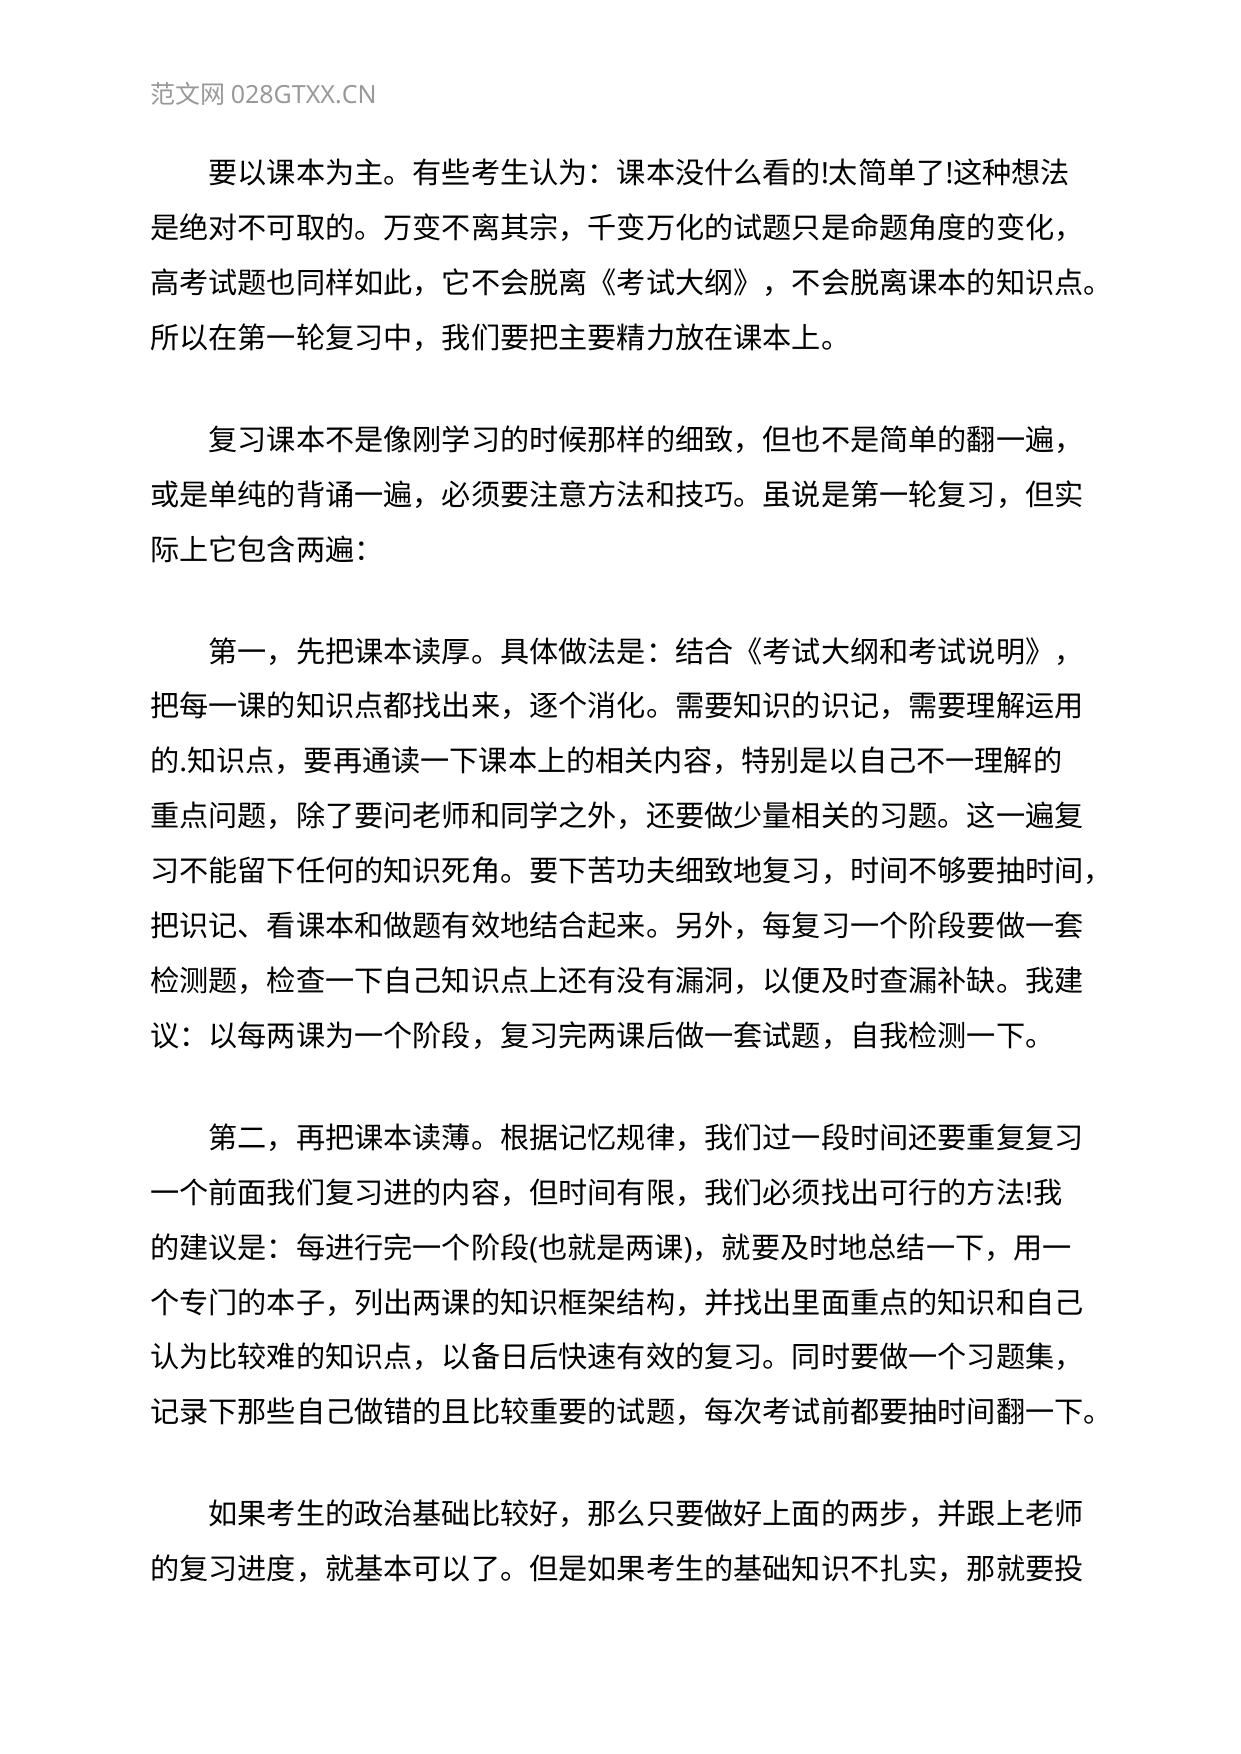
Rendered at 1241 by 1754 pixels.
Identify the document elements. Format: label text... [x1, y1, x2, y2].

text 复习课本不是像刚学习的时候那样的细致，但也不是简单的翻一遍，或是单纯的背诵一遍，必须要注意方法和技巧。虽说是第一轮复习，但实际上它包含两遍： [150, 417, 1090, 569]
text 要以课本为主。有些考生认为：课本没什么看的!太简单了!这种想法是绝对不可取的。万变不离其宗，千变万化的试题只是命题角度的变化，高考试题也同样如此，它不会脱离《考试大纲》，不会脱离课本的知识点。所以在第一轮复习中，我们要把主要精力放在课本上。 [150, 150, 1090, 357]
text 第一，先把课本读厚。具体做法是：结合《考试大纲和考试说明》，把每一课的知识点都找出来，逐个消化。需要知识的识记，需要理解运用的.知识点，要再通读一下课本上的相关内容，特别是以自己不一理解的重点问题，除了要问老师和同学之外，还要做少量相关的习题。这一遍复习不能留下任何的知识死角。要下苦功夫细致地复习，时间不够要抽时间，把识记、看课本和做题有效地结合起来。另外，每复习一个阶段要做一套检测题，检查一下自己知识点上还有没有漏洞，以便及时查漏补缺。我建议：以每两课为一个阶段，复习完两课后做一套试题，自我检测一下。 [150, 628, 1090, 1055]
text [150, 1491, 1090, 1588]
text 第二，再把课本读薄。根据记忆规律，我们过一段时间还要重复复习一个前面我们复习进的内容，但时间有限，我们必须找出可行的方法!我的建议是：每进行完一个阶段(也就是两课)，就要及时地总结一下，用一个专门的本子，列出两课的知识框架结构，并找出里面重点的知识和自己认为比较难的知识点，以备日后快速有效的复习。同时要做一个习题集，记录下那些自己做错的且比较重要的试题，每次考试前都要抽时间翻一下。 [150, 1114, 1090, 1431]
